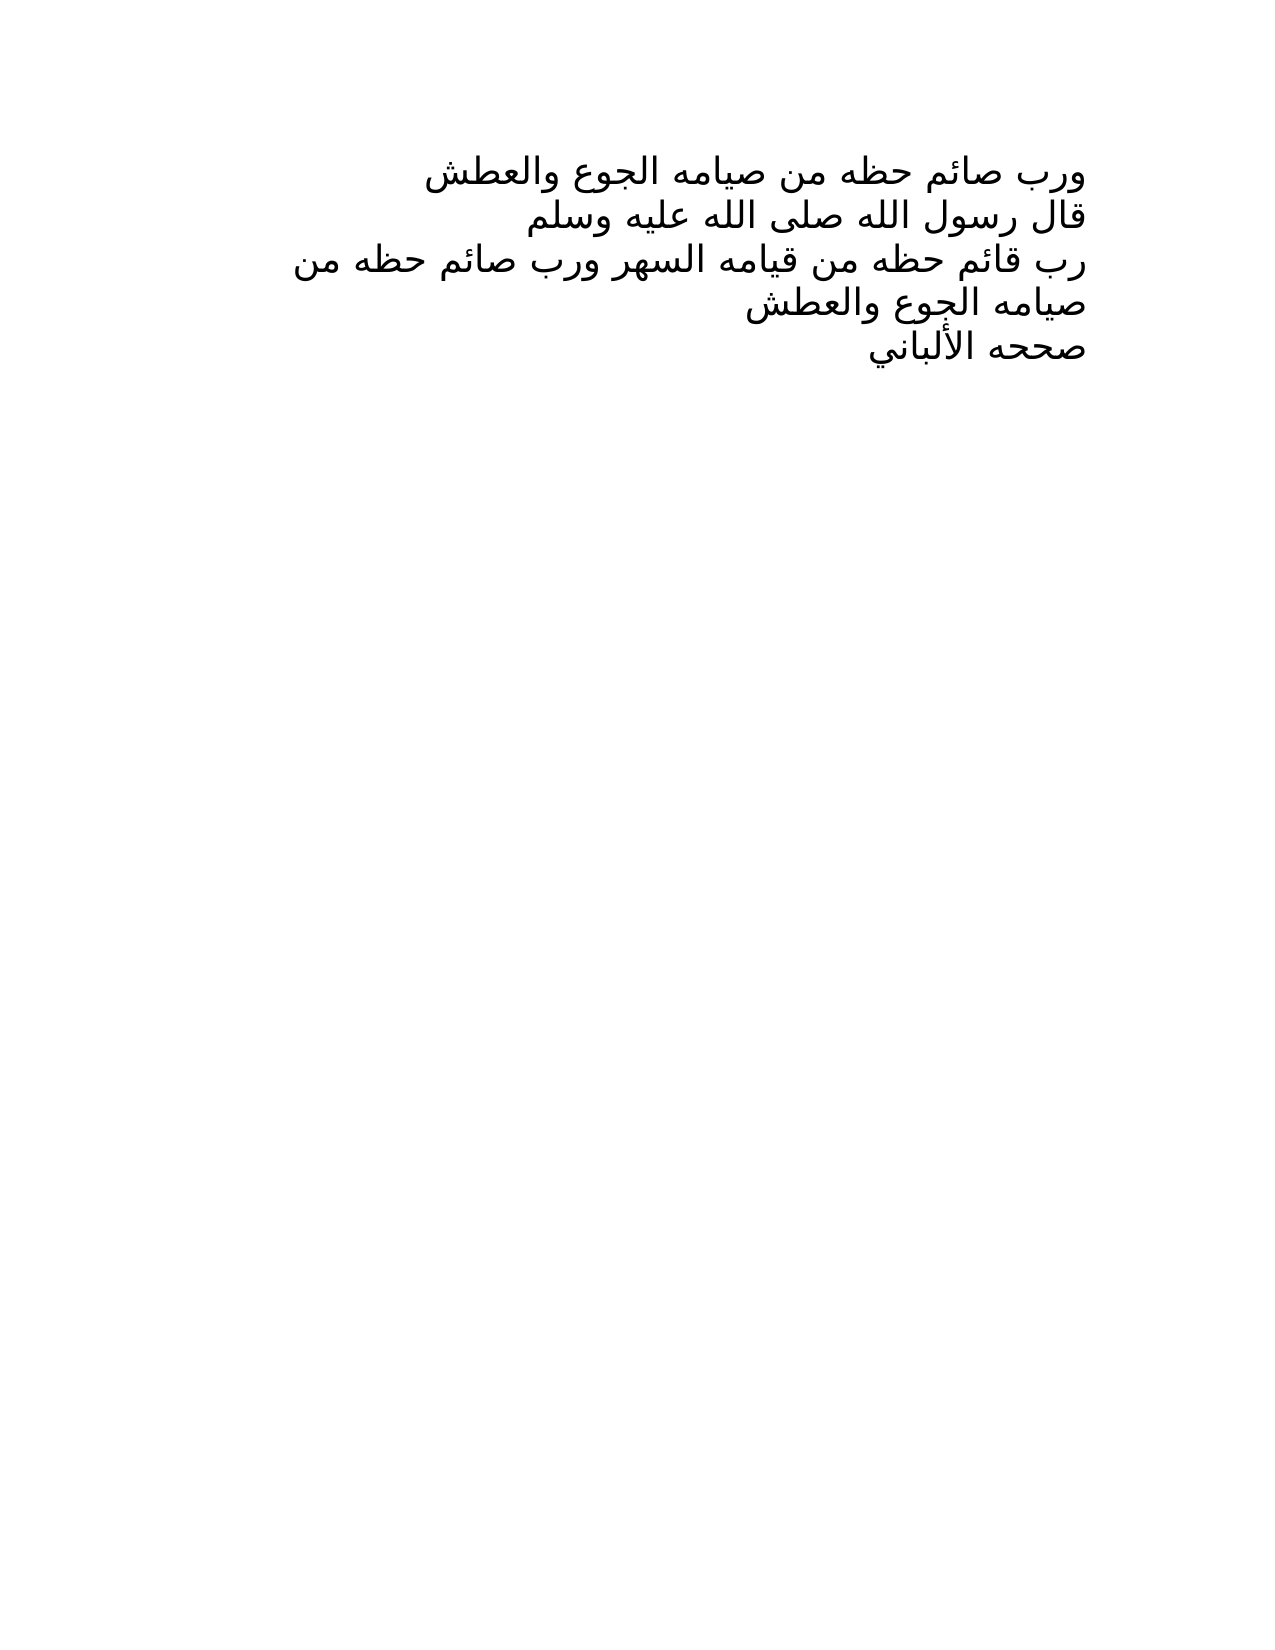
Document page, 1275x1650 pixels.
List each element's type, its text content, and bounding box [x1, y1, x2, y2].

text صححه الألباني [187, 324, 1087, 368]
text رب قائم حظه من قيامه السهر ورب صائم حظه من صيامه الجوع والعطش [187, 237, 1087, 324]
text ورب صائم حظه من صيامه الجوع والعطش [187, 150, 1087, 194]
text قال رسول الله صلى الله عليه وسلم [187, 194, 1087, 237]
